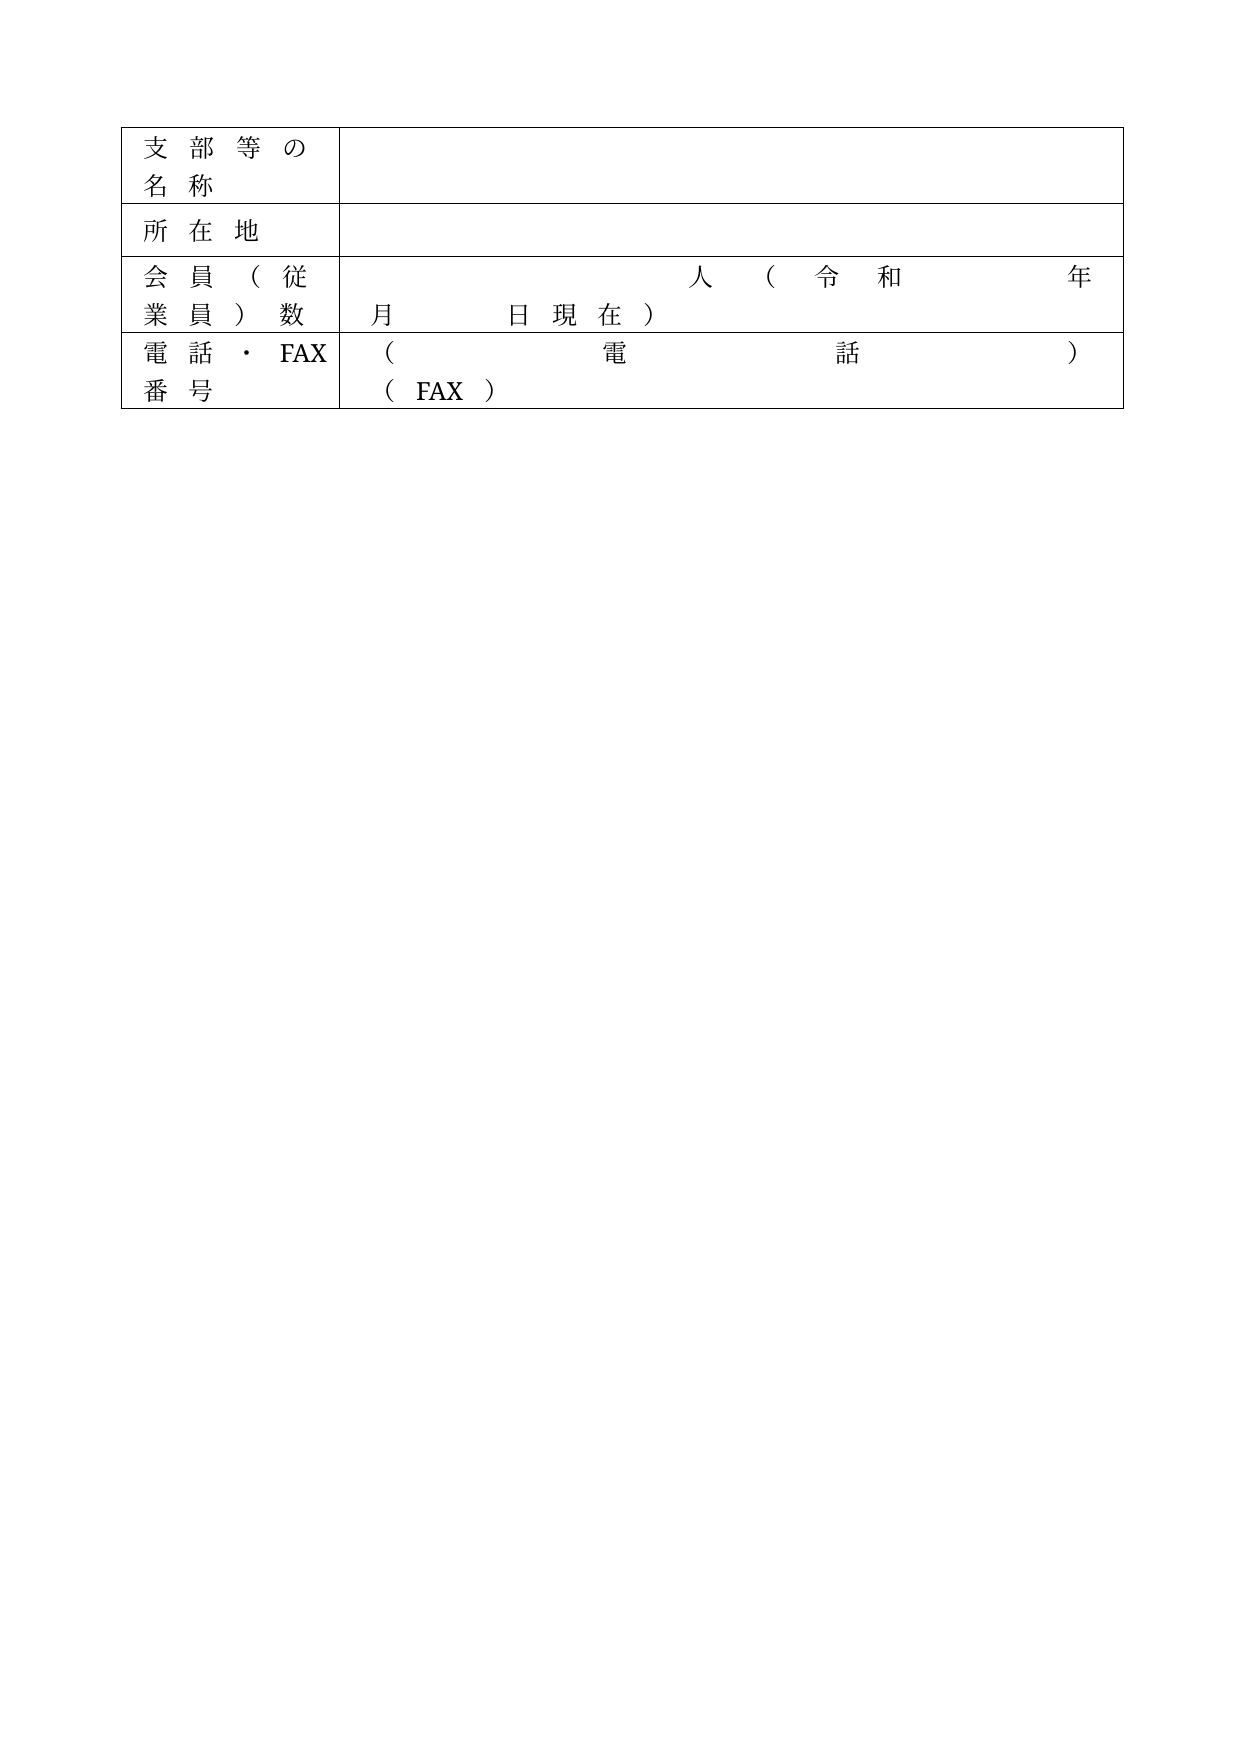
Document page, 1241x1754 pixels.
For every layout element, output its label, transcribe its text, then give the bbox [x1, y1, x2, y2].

table_cell 電話・FAX番号 [122, 333, 339, 408]
table_cell 支部等の名称 [122, 128, 339, 203]
table_cell [340, 128, 1123, 203]
table_cell 人（令和 年 月 日現在） [340, 257, 1123, 332]
table_cell 会員（従業員）数 [122, 257, 339, 332]
table_cell [340, 204, 1123, 256]
table_cell （電話） （FAX） [340, 333, 1123, 408]
table_cell 所在地 [122, 204, 339, 256]
